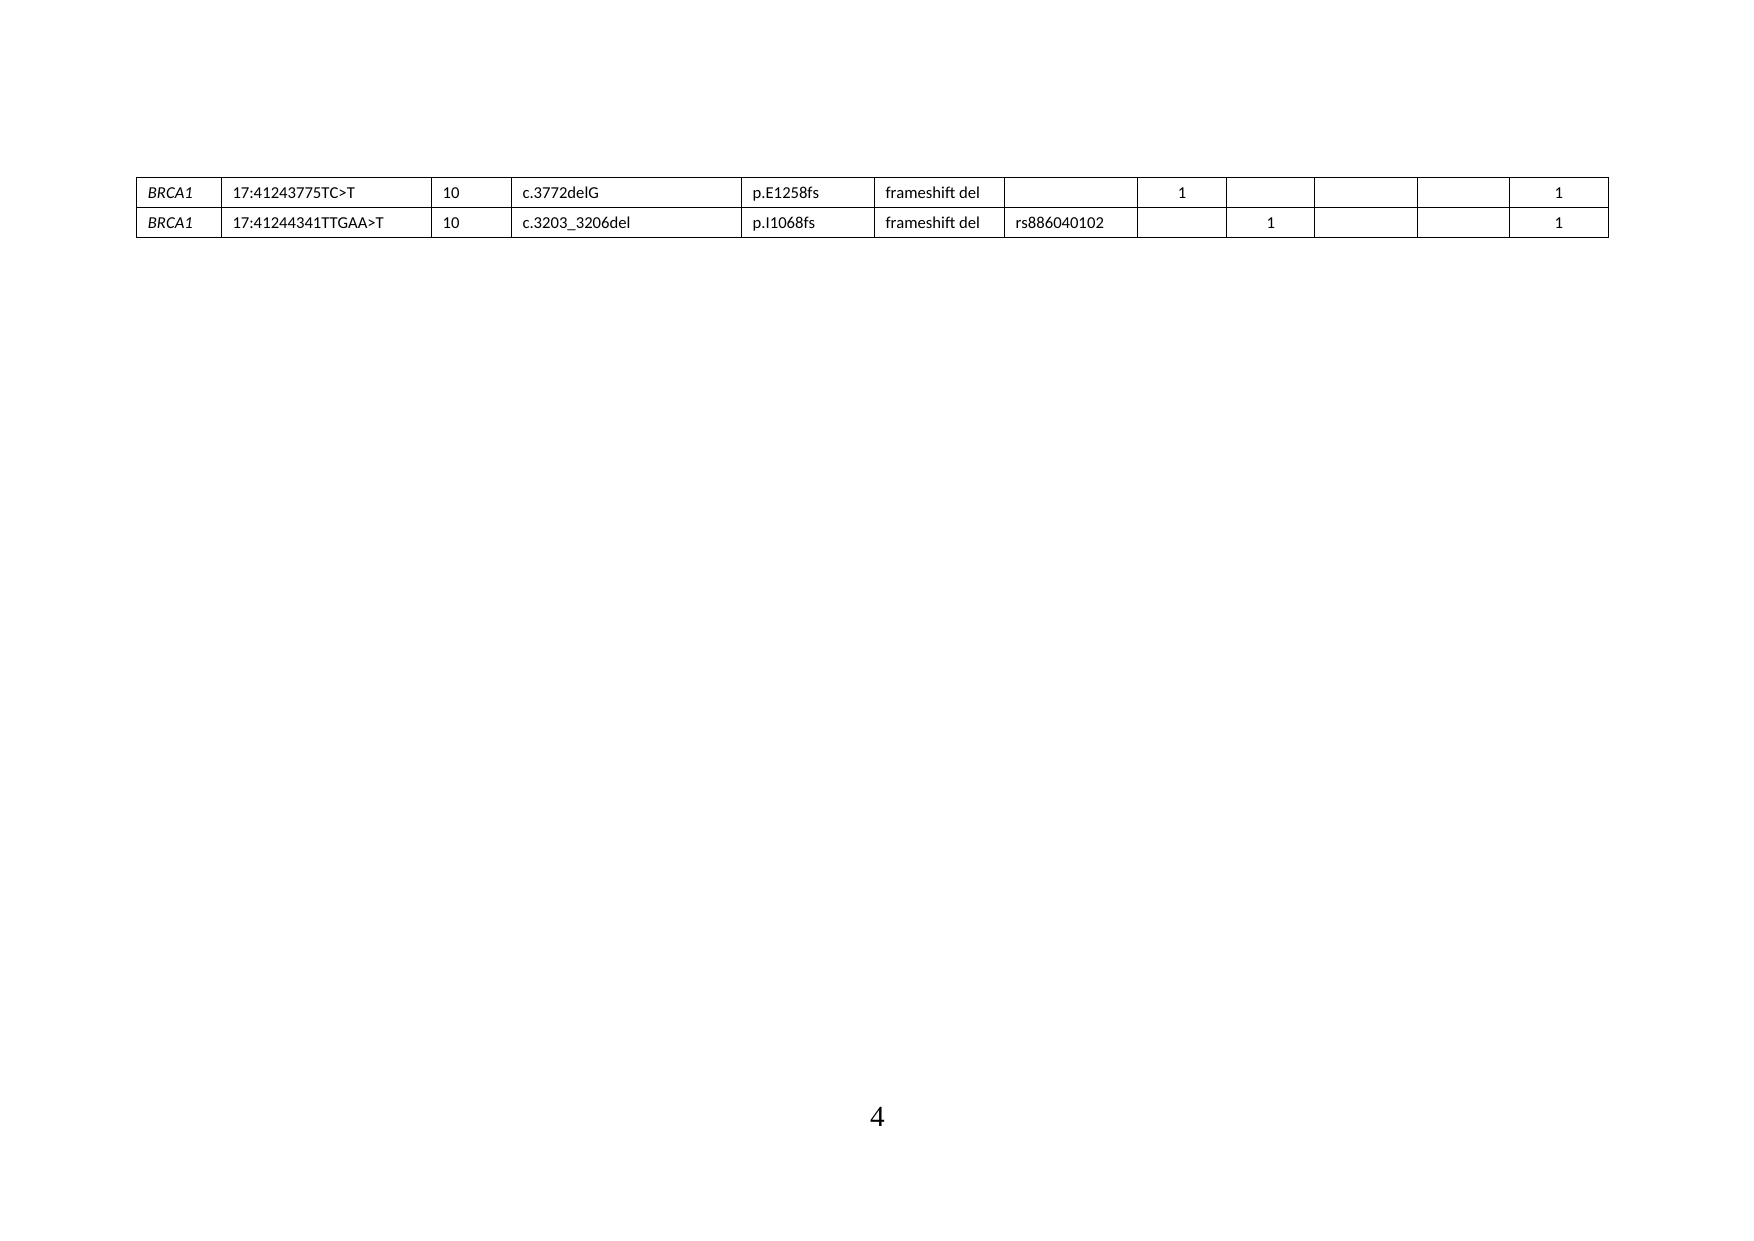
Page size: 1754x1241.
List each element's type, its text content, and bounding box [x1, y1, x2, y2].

table_cell 1 [1510, 208, 1608, 237]
table_cell [1315, 178, 1417, 207]
table_cell p.I1068fs [742, 208, 874, 237]
table_cell [1315, 208, 1417, 237]
table_cell [1418, 178, 1509, 207]
table_cell 17:41243775TC>T [222, 178, 431, 207]
table_cell [1138, 208, 1226, 237]
table_cell [1005, 178, 1137, 207]
table_cell 10 [432, 208, 511, 237]
table_cell frameshift del [875, 178, 1004, 207]
table_cell rs886040102 [1005, 208, 1137, 237]
table_cell [1418, 208, 1509, 237]
table_cell 1 [1227, 208, 1314, 237]
table_cell frameshift del [875, 208, 1004, 237]
table_cell c.3772delG [512, 178, 741, 207]
table_cell BRCA1 [137, 208, 221, 237]
table_cell 1 [1510, 178, 1608, 207]
table_cell 1 [1138, 178, 1226, 207]
table_cell 17:41244341TTGAA>T [222, 208, 431, 237]
table_cell BRCA1 [137, 178, 221, 207]
table_cell p.E1258fs [742, 178, 874, 207]
table_cell c.3203_3206del [512, 208, 741, 237]
table_cell [1227, 178, 1314, 207]
table_cell 10 [432, 178, 511, 207]
